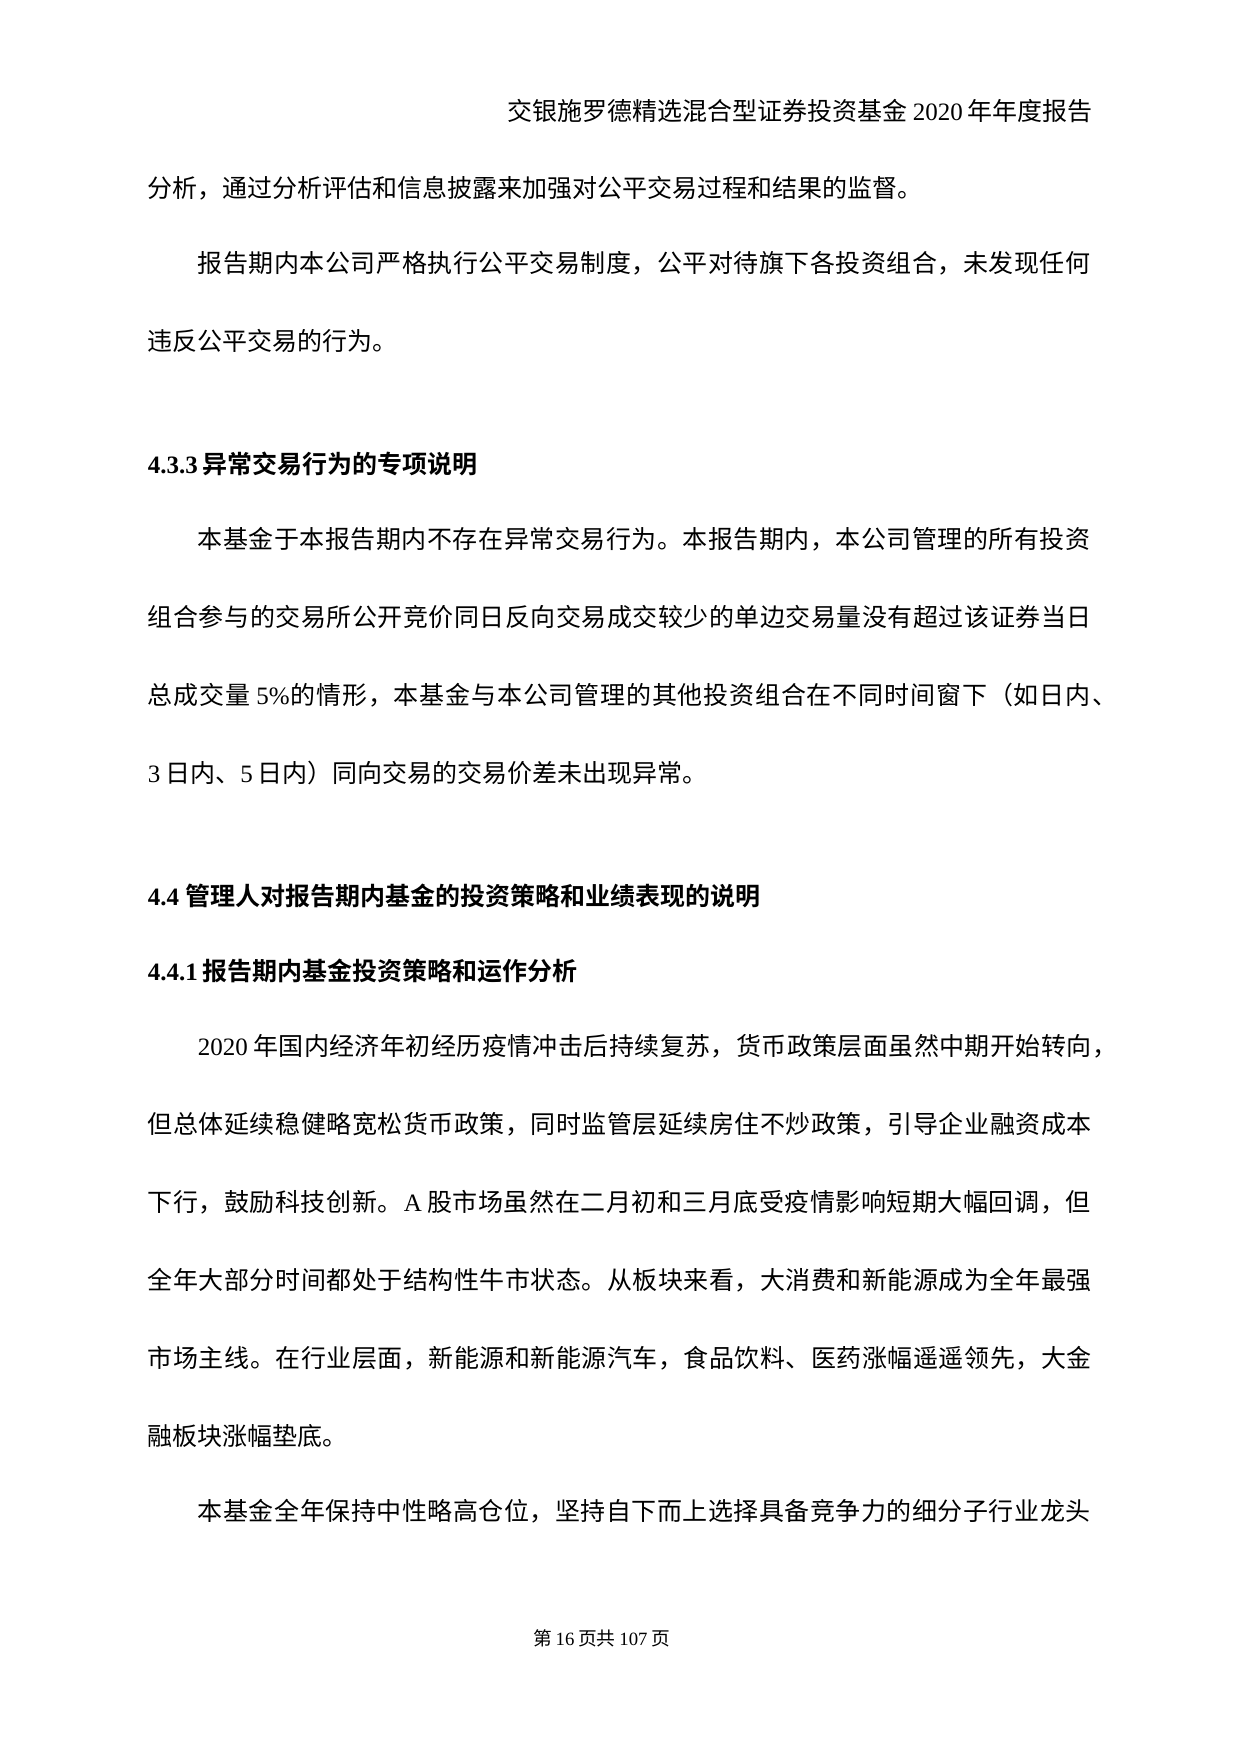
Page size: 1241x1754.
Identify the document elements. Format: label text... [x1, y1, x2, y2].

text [148, 154, 1092, 219]
text 2020年国内经济年初经历疫情冲击后持续复苏，货币政策层面虽然中期开始转向，但总体延续稳健略宽松货币政策，同时监管层延续房住不炒政策，引导企业融资成本下行，鼓励科技创新。A股市场虽然在二月初和三月底受疫情影响短期大幅回调，但全年大部分时间都处于结构性牛市状态。从板块来看，大消费和新能源成为全年最强市场主线。在行业层面，新能源和新能源汽车，食品饮料、医药涨幅遥遥领先，大金融板块涨幅垫底。 [148, 1012, 1092, 1467]
text 本基金于本报告期内不存在异常交易行为。本报告期内，本公司管理的所有投资组合参与的交易所公开竞价同日反向交易成交较少的单边交易量没有超过该证券当日总成交量5%的情形，本基金与本公司管理的其他投资组合在不同时间窗下（如日内、3日内、5日内）同向交易的交易价差未出现异常。 [148, 505, 1092, 804]
subtitle 4.4.1报告期内基金投资策略和运作分析 [148, 937, 1092, 1002]
subtitle 4.4 管理人对报告期内基金的投资策略和业绩表现的说明 [148, 862, 1092, 927]
text 报告期内本公司严格执行公平交易制度，公平对待旗下各投资组合，未发现任何违反公平交易的行为。 [148, 229, 1092, 372]
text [148, 1477, 1092, 1542]
subtitle 4.3.3异常交易行为的专项说明 [148, 430, 1092, 495]
